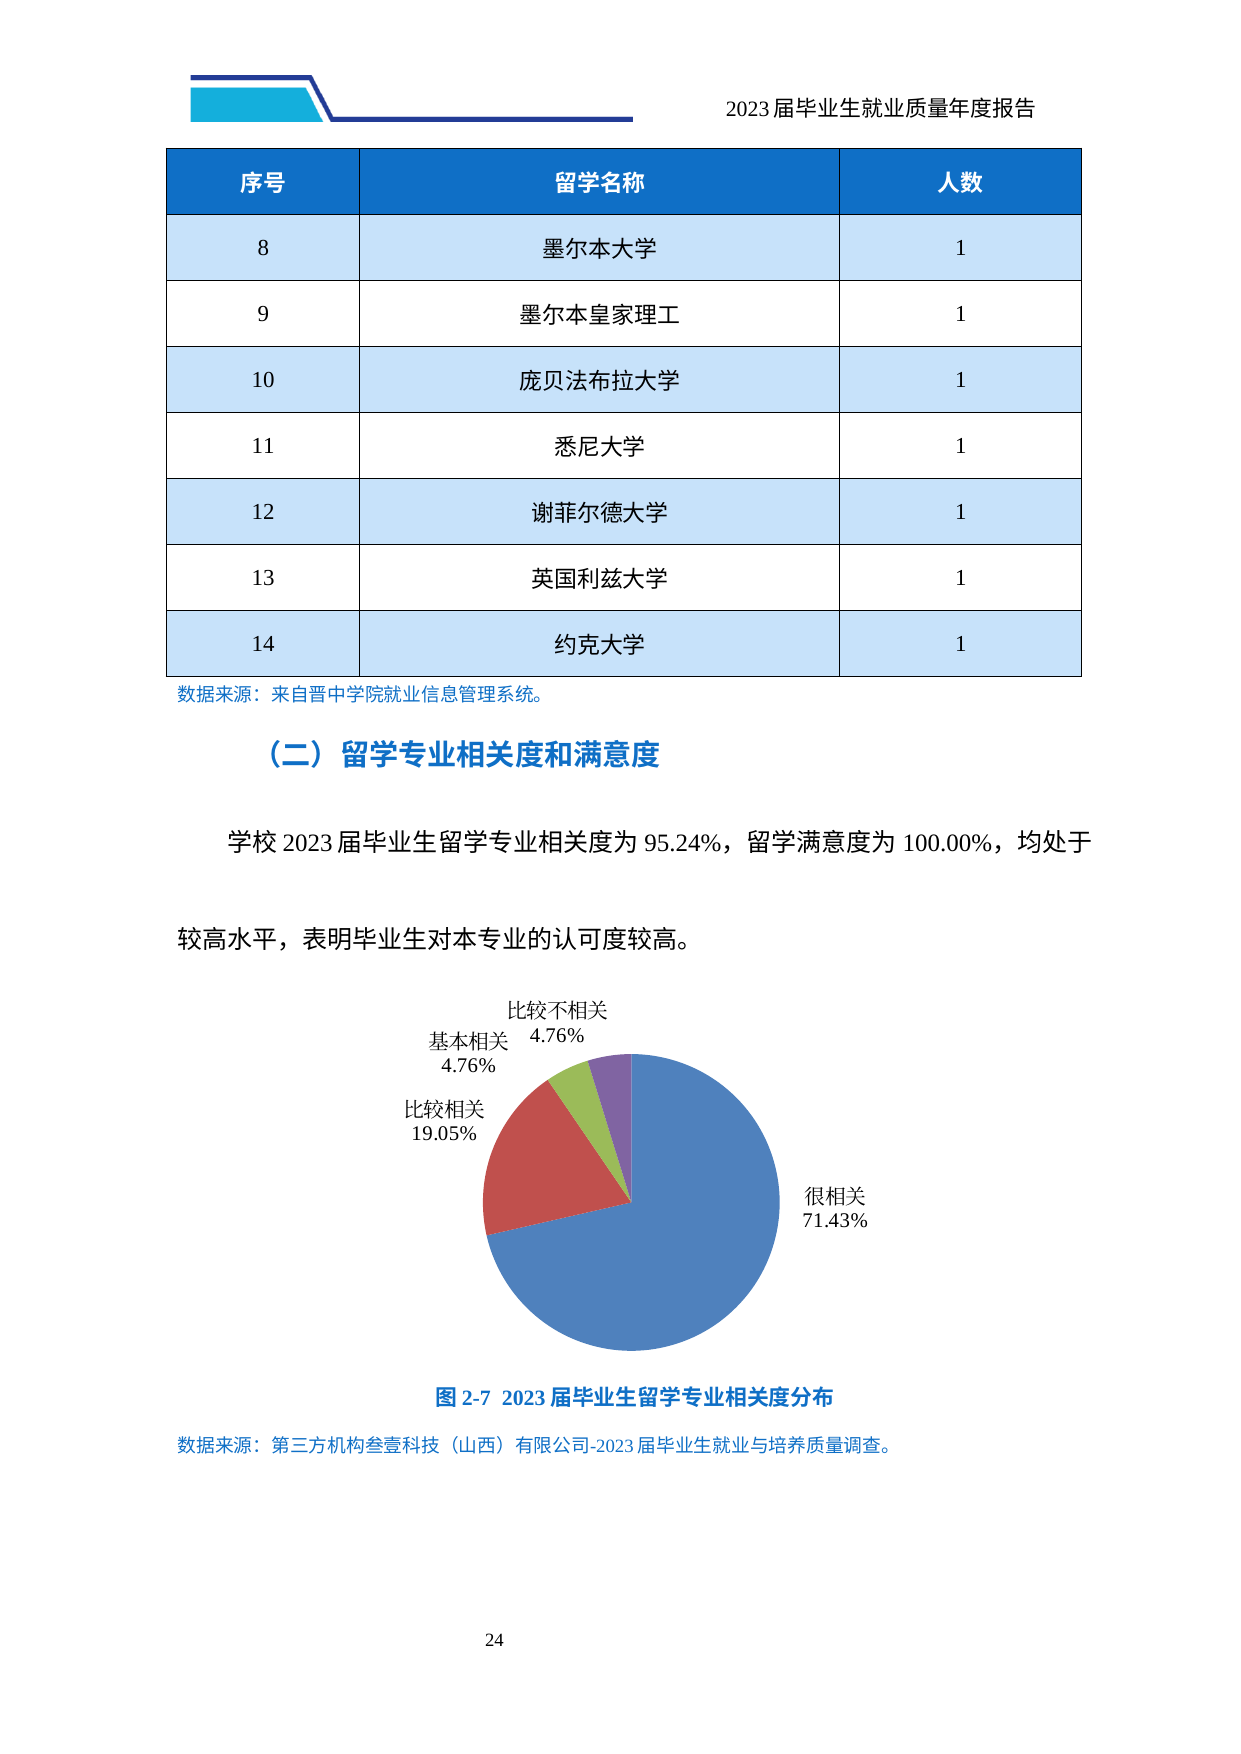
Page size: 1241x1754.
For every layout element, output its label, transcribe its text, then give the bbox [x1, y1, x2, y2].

table_cell 1 [840, 479, 1081, 544]
table_cell 10 [167, 347, 359, 412]
table_cell 11 [167, 413, 359, 478]
table_header 序号 [167, 149, 359, 214]
text 学校2023届毕业生留学专业相关度为95.24%，留学满意度为100.00%，均处于较高水平，表明毕业生对本专业的认可度较高。 [177, 808, 1092, 970]
table_cell 12 [167, 479, 359, 544]
table_cell 1 [840, 545, 1081, 610]
table_cell 1 [840, 413, 1081, 478]
table_cell 1 [840, 281, 1081, 346]
table_cell 1 [840, 215, 1081, 280]
picture [190, 75, 633, 122]
table_cell 9 [167, 281, 359, 346]
table_cell 1 [840, 611, 1081, 676]
table_header 人数 [840, 149, 1081, 214]
table_cell 13 [167, 545, 359, 610]
table_cell 14 [167, 611, 359, 676]
table_cell 1 [840, 347, 1081, 412]
table_cell 约克大学 [360, 611, 839, 676]
table_cell 庞贝法布拉大学 [360, 347, 839, 412]
table_cell 墨尔本大学 [360, 215, 839, 280]
text 图2-7 2023届毕业生留学专业相关度分布 [177, 1379, 1092, 1412]
list （二）留学专业相关度和满意度 [177, 720, 1092, 785]
text 数据来源：来自晋中学院就业信息管理系统。 [177, 677, 1092, 709]
table_cell 墨尔本皇家理工 [360, 281, 839, 346]
table_cell 悉尼大学 [360, 413, 839, 478]
table_cell 谢菲尔德大学 [360, 479, 839, 544]
table_header 留学名称 [360, 149, 839, 214]
table_cell 8 [167, 215, 359, 280]
text 数据来源：第三方机构叁壹科技（山西）有限公司-2023届毕业生就业与培养质量调查。 [177, 1428, 1092, 1460]
table_cell 英国利兹大学 [360, 545, 839, 610]
